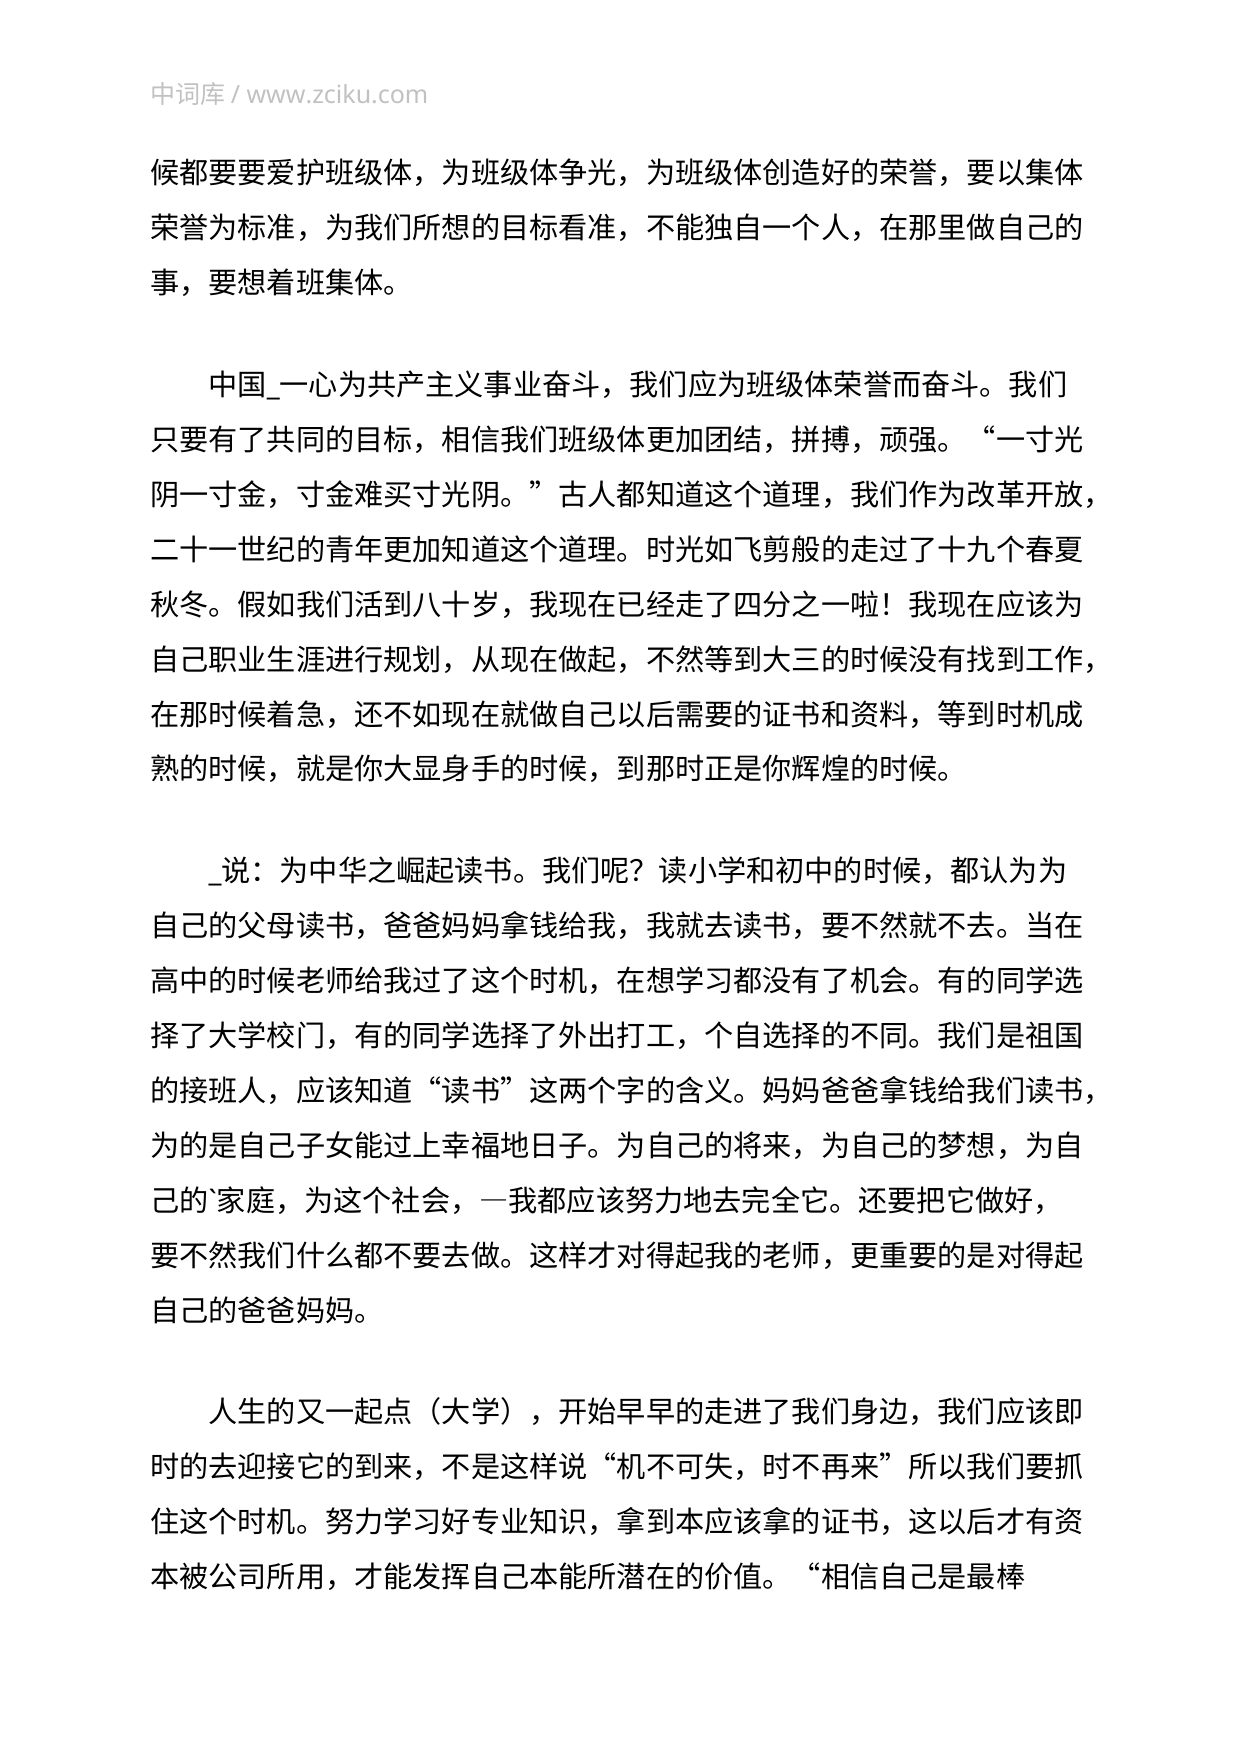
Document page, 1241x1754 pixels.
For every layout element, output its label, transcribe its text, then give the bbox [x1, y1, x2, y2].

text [150, 150, 1090, 302]
text _说：为中华之崛起读书。我们呢？读小学和初中的时候，都认为为自己的父母读书，爸爸妈妈拿钱给我，我就去读书，要不然就不去。当在高中的时候老师给我过了这个时机，在想学习都没有了机会。有的同学选择了大学校门，有的同学选择了外出打工，个自选择的不同。我们是祖国的接班人，应该知道“读书”这两个字的含义。妈妈爸爸拿钱给我们读书，为的是自己子女能过上幸福地日子。为自己的将来，为自己的梦想，为自己的`家庭，为这个社会，—我都应该努力地去完全它。还要把它做好，要不然我们什么都不要去做。这样才对得起我的老师，更重要的是对得起自己的爸爸妈妈。 [150, 848, 1090, 1329]
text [150, 1389, 1090, 1596]
text 中国_一心为共产主义事业奋斗，我们应为班级体荣誉而奋斗。我们只要有了共同的目标，相信我们班级体更加团结，拼搏，顽强。“一寸光阴一寸金，寸金难买寸光阴。”古人都知道这个道理，我们作为改革开放，二十一世纪的青年更加知道这个道理。时光如飞剪般的走过了十九个春夏秋冬。假如我们活到八十岁，我现在已经走了四分之一啦！我现在应该为自己职业生涯进行规划，从现在做起，不然等到大三的时候没有找到工作，在那时候着急，还不如现在就做自己以后需要的证书和资料，等到时机成熟的时候，就是你大显身手的时候，到那时正是你辉煌的时候。 [150, 362, 1090, 788]
